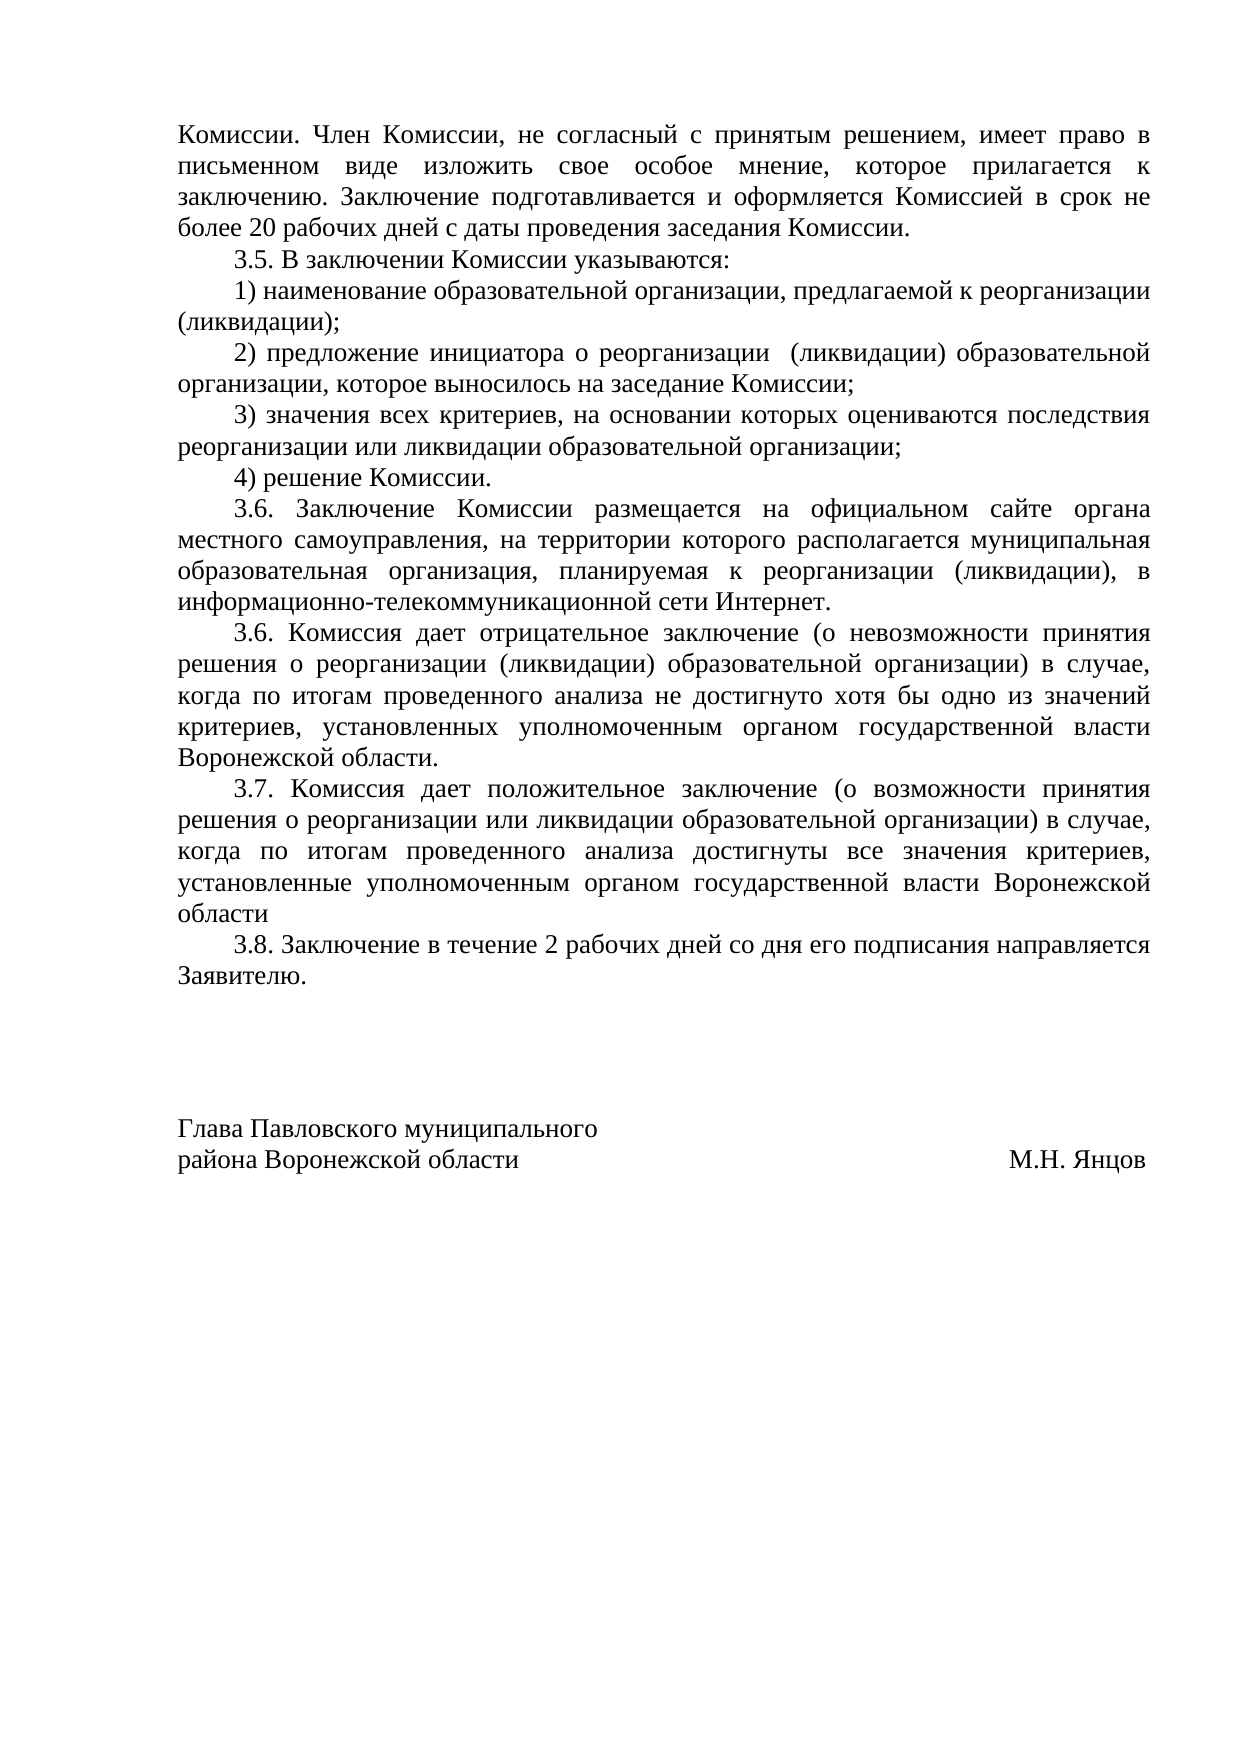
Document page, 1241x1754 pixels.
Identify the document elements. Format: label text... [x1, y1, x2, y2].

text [177, 118, 1152, 243]
text 3.7. Комиссия дает положительное заключение (о возможности принятия решения о реорганизации или ликвидации образовательной организации) в случае, когда по итогам проведенного анализа достигнуты все значения критериев, установленные уполномоченным органом государственной власти Воронежской области [177, 772, 1152, 928]
text Глава Павловского муниципального [177, 1112, 1152, 1143]
text 3.5. В заключении Комиссии указываются: [177, 243, 1152, 274]
text 3) значения всех критериев, на основании которых оцениваются последствия реорганизации или ликвидации образовательной организации; [177, 398, 1152, 461]
text 3.8. Заключение в течение 2 рабочих дней со дня его подписания направляется Заявителю. [177, 928, 1152, 990]
text района Воронежской области М.Н. Янцов [177, 1143, 1152, 1175]
text 3.6. Комиссия дает отрицательное заключение (о невозможности принятия решения о реорганизации (ликвидации) образовательной организации) в случае, когда по итогам проведенного анализа не достигнуто хотя бы одно из значений критериев, установленных уполномоченным органом государственной власти Воронежской области. [177, 616, 1152, 772]
text 2) предложение инициатора о реорганизации (ликвидации) образовательной организации, которое выносилось на заседание Комиссии; [177, 336, 1152, 398]
text 1) наименование образовательной организации, предлагаемой к реорганизации (ликвидации); [177, 274, 1152, 336]
text 3.6. Заключение Комиссии размещается на официальном сайте органа местного самоуправления, на территории которого располагается муниципальная образовательная организация, планируемая к реорганизации (ликвидации), в информационно-телекоммуникационной сети Интернет. [177, 492, 1152, 616]
text 4) решение Комиссии. [177, 461, 1152, 492]
